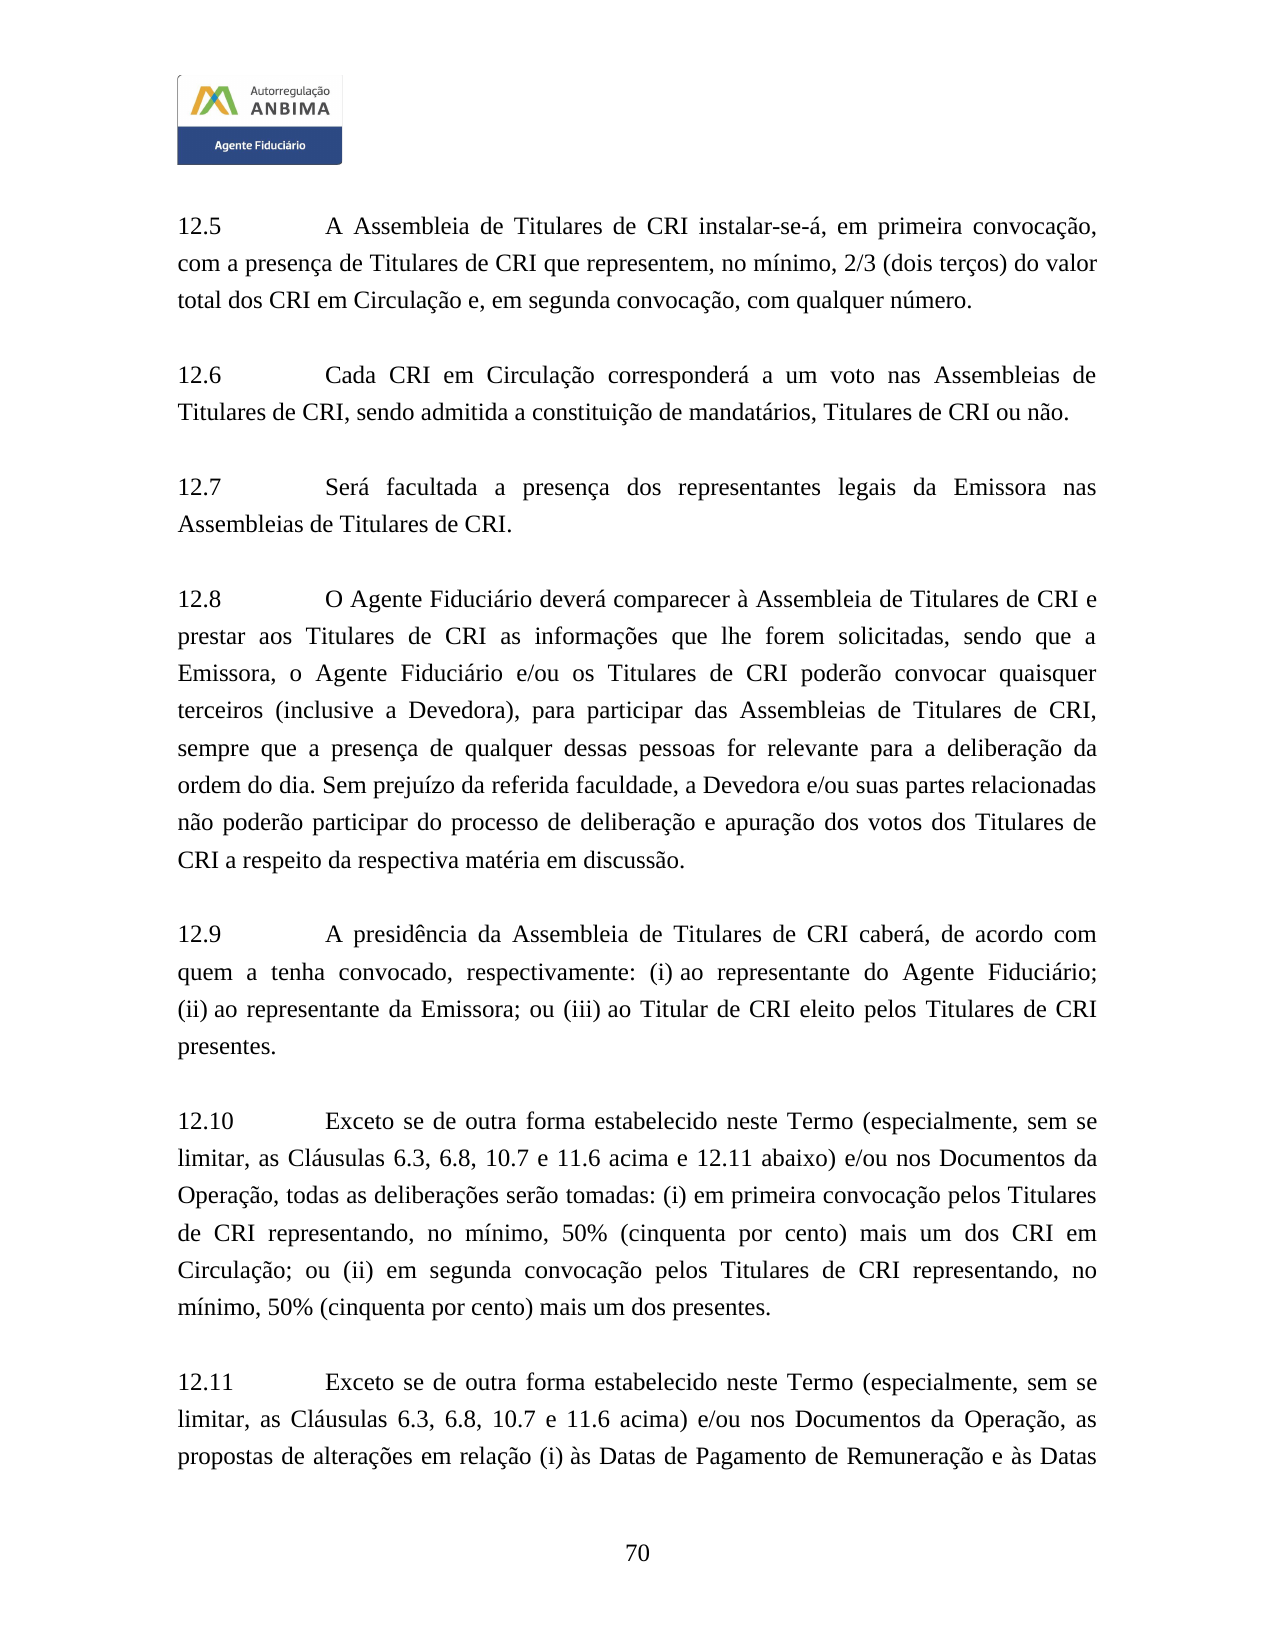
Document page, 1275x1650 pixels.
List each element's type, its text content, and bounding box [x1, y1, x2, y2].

picture [177, 75, 343, 165]
text 12.10 Exceto se de outra forma estabelecido neste Termo (especialmente, sem se limitar, as Cláusulas 6.3, 6.8, 10.7 e 11.6 acima e 12.11 abaixo) e/ou nos Documentos da Operação, todas as deliberações serão tomadas: (i) em primeira convocação pelos Titulares de CRI representando, no mínimo, 50% (cinquenta por cento) mais um dos CRI em Circulação; ou (ii) em segunda convocação pelos Titulares de CRI representando, no mínimo, 50% (cinquenta por cento) mais um dos presentes. [177, 1106, 1098, 1321]
text 12.7 Será facultada a presença dos representantes legais da Emissora nas Assembleias de Titulares de CRI. [177, 472, 1098, 538]
text 12.8 O Agente Fiduciário deverá comparecer à Assembleia de Titulares de CRI e prestar aos Titulares de CRI as informações que lhe forem solicitadas, sendo que a Emissora, o Agente Fiduciário e/ou os Titulares de CRI poderão convocar quaisquer terceiros (inclusive a Devedora), para participar das Assembleias de Titulares de CRI, sempre que a presença de qualquer dessas pessoas for relevante para a deliberação da ordem do dia. Sem prejuízo da referida faculdade, a Devedora e/ou suas partes relacionadas não poderão participar do processo de deliberação e apuração dos votos dos Titulares de CRI a respeito da respectiva matéria em discussão. [177, 584, 1098, 873]
text 12.9 A presidência da Assembleia de Titulares de CRI caberá, de acordo com quem a tenha convocado, respectivamente: (i) ao representante do Agente Fiduciário; (ii) ao representante da Emissora; ou (iii) ao Titular de CRI eleito pelos Titulares de CRI presentes. [177, 919, 1098, 1060]
text 12.5 A Assembleia de Titulares de CRI instalar-se-á, em primeira convocação, com a presença de Titulares de CRI que representem, no mínimo, 2/3 (dois terços) do valor total dos CRI em Circulação e, em segunda convocação, com qualquer número. [177, 211, 1098, 314]
text 12.6 Cada CRI em Circulação corresponderá a um voto nas Assembleias de Titulares de CRI, sendo admitida a constituição de mandatários, Titulares de CRI ou não. [177, 360, 1098, 426]
